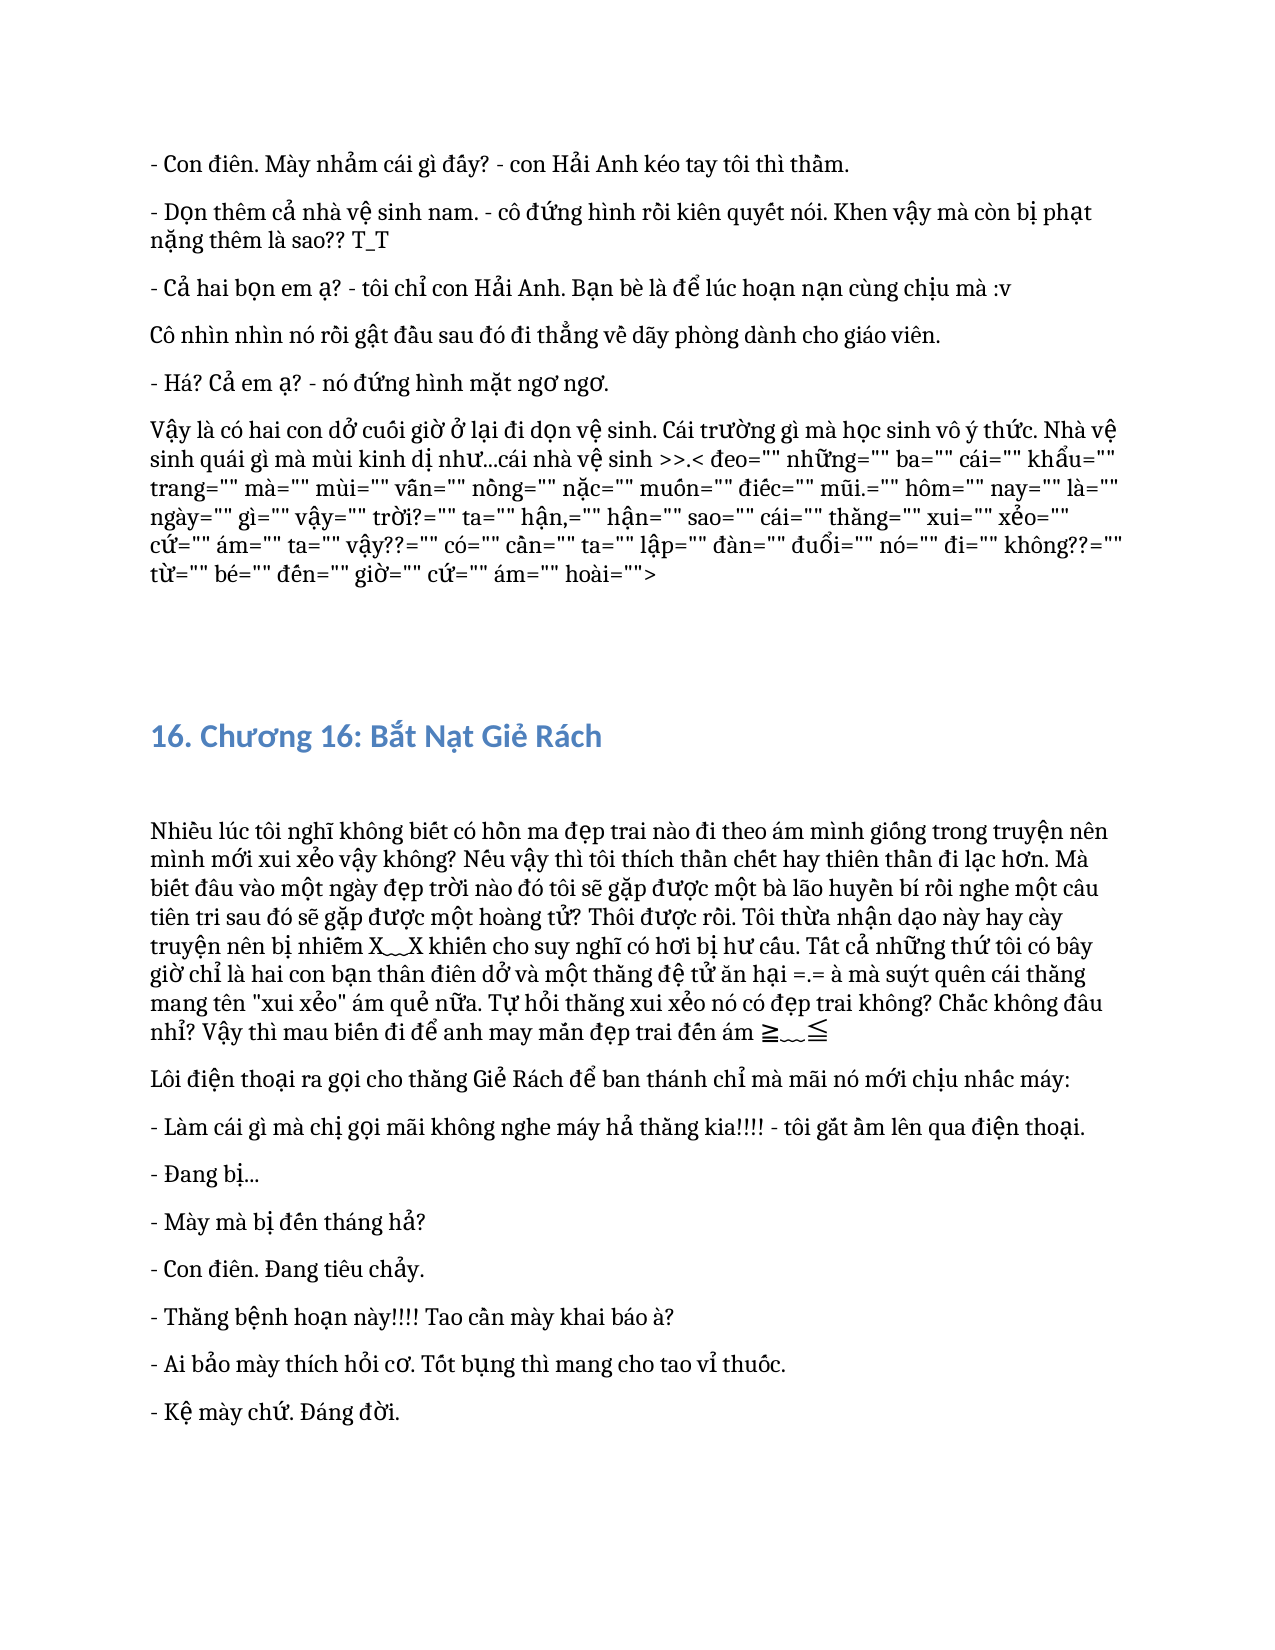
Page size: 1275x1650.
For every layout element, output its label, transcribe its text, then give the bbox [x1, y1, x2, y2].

text Vậy là có hai con dở cuối giờ ở lại đi dọn vệ sinh. Cái trường gì mà học sinh vô ý thức. Nhà vệ sinh quái gì mà mùi kinh dị như...cái nhà vệ sinh >>.< đeo="" những="" ba="" cái="" khẩu="" trang="" mà="" mùi="" vẫn="" nồng="" nặc="" muốn="" điếc="" mũi.="" hôm="" nay="" là="" ngày="" gì="" vậy="" trời?="" ta="" hận,="" hận="" sao="" cái="" thằng="" xui="" xẻo="" cứ="" ám="" ta="" vậy??="" có="" cần="" ta="" lập="" đàn="" đuổi="" nó="" đi="" không??="" từ="" bé="" đến="" giờ="" cứ="" ám="" hoài=""> [150, 416, 1125, 589]
subtitle 16. Chương 16: Bắt Nạt Giẻ Rách [150, 714, 1125, 755]
text - Dọn thêm cả nhà vệ sinh nam. - cô đứng hình rồi kiên quyết nói. Khen vậy mà còn bị phạt nặng thêm là sao?? T_T [150, 197, 1125, 255]
text - Kệ mày chứ. Đáng đời. [150, 1398, 1125, 1427]
text - Ai bảo mày thích hỏi cơ. Tốt bụng thì mang cho tao vỉ thuốc. [150, 1350, 1125, 1379]
text - Con điên. Đang tiêu chảy. [150, 1255, 1125, 1284]
text Lôi điện thoại ra gọi cho thằng Giẻ Rách để ban thánh chỉ mà mãi nó mới chịu nhấc máy: [150, 1065, 1125, 1094]
text - Cả hai bọn em ạ? - tôi chỉ con Hải Anh. Bạn bè là để lúc hoạn nạn cùng chịu mà :v [150, 274, 1125, 302]
text - Há? Cả em ạ? - nó đứng hình mặt ngơ ngơ. [150, 369, 1125, 397]
text - Mày mà bị đến tháng hả? [150, 1208, 1125, 1237]
text Cô nhìn nhìn nó rồi gật đầu sau đó đi thẳng về dãy phòng dành cho giáo viên. [150, 321, 1125, 350]
text - Làm cái gì mà chị gọi mãi không nghe máy hả thằng kia!!!! - tôi gắt ầm lên qua điện thoại. [150, 1113, 1125, 1142]
text - Con điên. Mày nhảm cái gì đấy? - con Hải Anh kéo tay tôi thì thầm. [150, 150, 1125, 179]
text Nhiều lúc tôi nghĩ không biết có hồn ma đẹp trai nào đi theo ám mình giống trong truyện nên mình mới xui xẻo vậy không? Nếu vậy thì tôi thích thần chết hay thiên thần đi lạc hơn. Mà biết đâu vào một ngày đẹp trời nào đó tôi sẽ gặp được một bà lão huyền bí rồi nghe một câu tiên tri sau đó sẽ gặp được một hoàng tử? Thôi được rồi. Tôi thừa nhận dạo này hay cày truyện nên bị nhiễm X﹏X khiến cho suy nghĩ có hơi bị hư cấu. Tất cả những thứ tôi có bây giờ chỉ là hai con bạn thân điên dở và một thằng đệ tử ăn hại =.= à mà suýt quên cái thằng mang tên "xui xẻo" ám quẻ nữa. Tự hỏi thằng xui xẻo nó có đẹp trai không? Chắc không đâu nhỉ? Vậy thì mau biến đi để anh may mắn đẹp trai đến ám ≧﹏≦ [150, 759, 1125, 1047]
text - Đang bị... [150, 1160, 1125, 1189]
text - Thằng bệnh hoạn này!!!! Tao cần mày khai báo à? [150, 1303, 1125, 1332]
